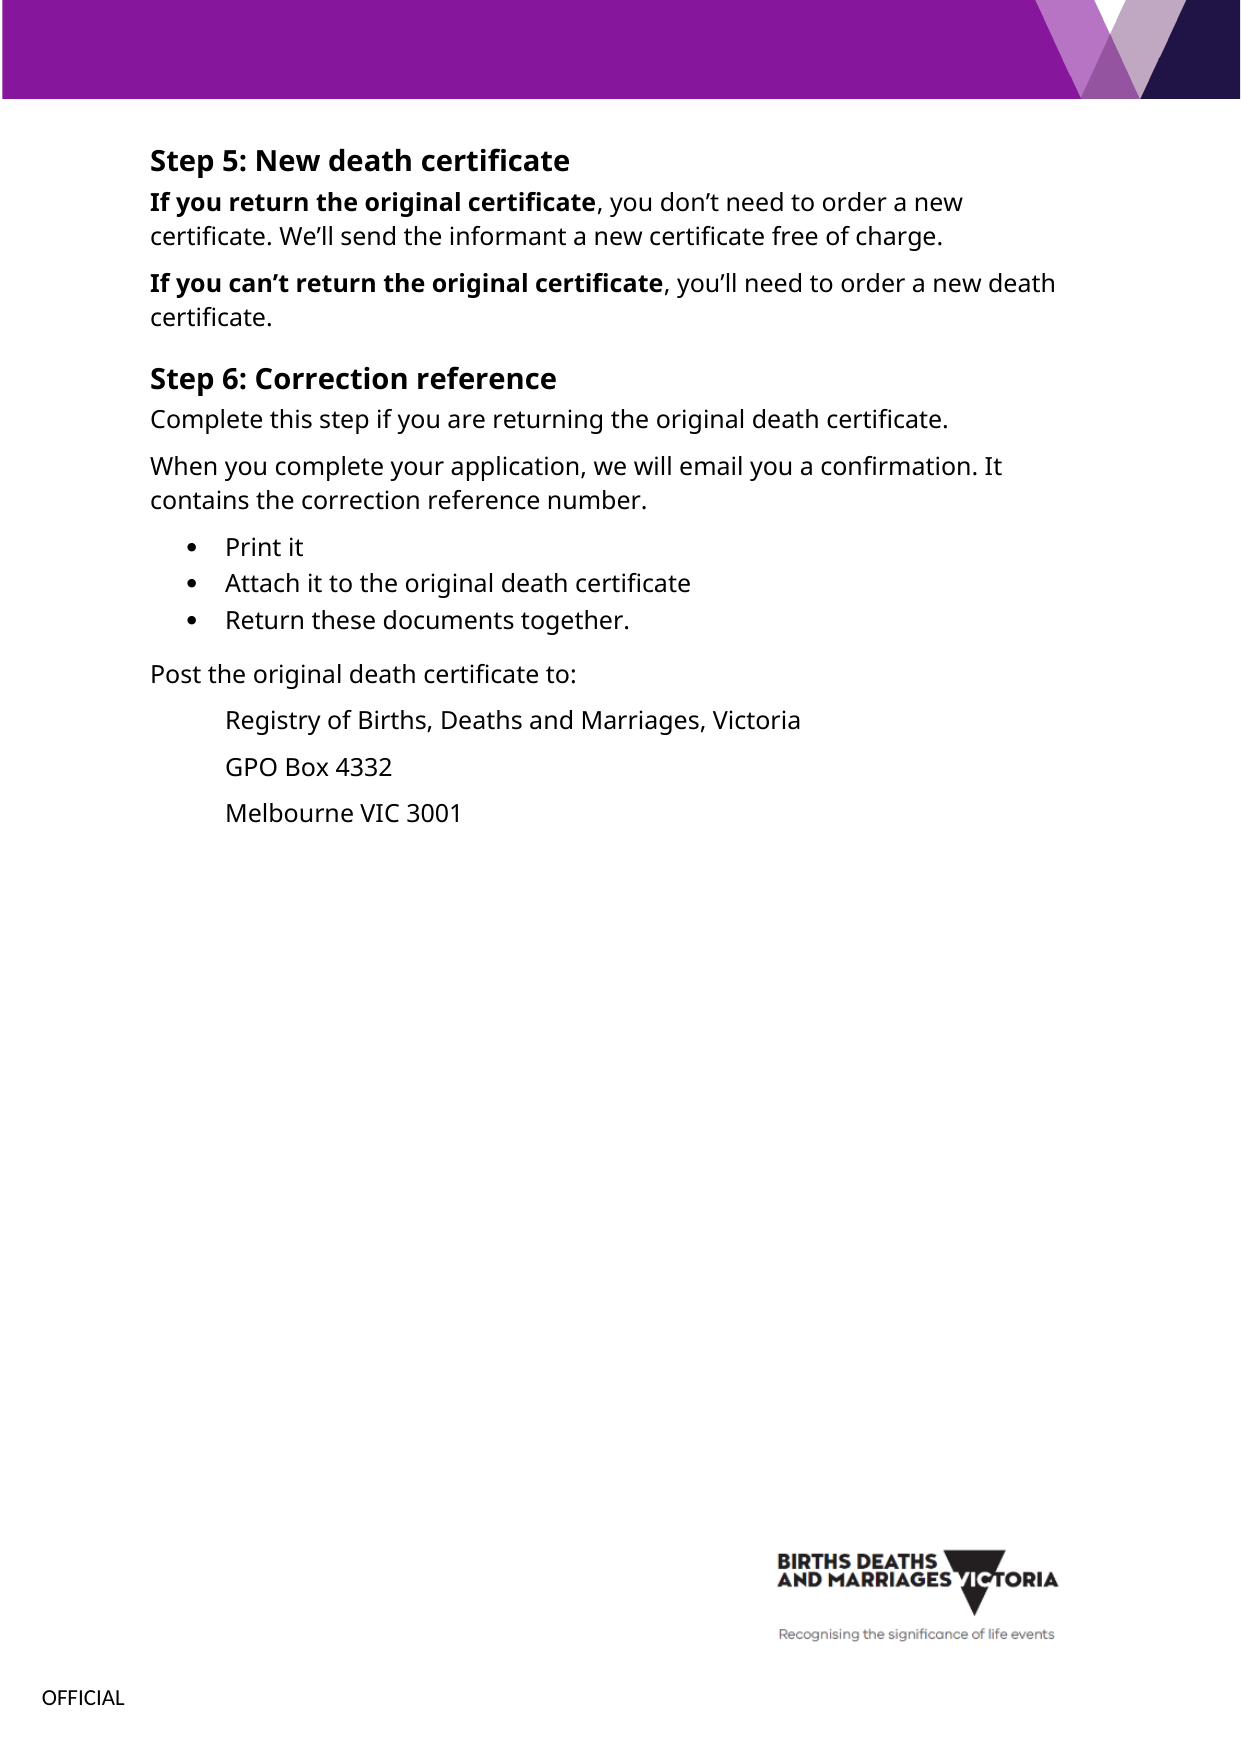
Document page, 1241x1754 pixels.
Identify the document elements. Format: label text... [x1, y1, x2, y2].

picture [2, 0, 1241, 99]
subtitle Step 6: Correction reference [150, 358, 1063, 398]
list Return these documents together. [187, 603, 1063, 637]
text If you return the original certificate, you don’t need to order a new certificate. We’ll send the informant a new certificate free of charge. [150, 184, 1063, 253]
text Registry of Births, Deaths and Marriages, Victoria [225, 703, 1063, 737]
text If you can’t return the original certificate, you’ll need to order a new death certificate. [150, 265, 1063, 333]
list Attach it to the original death certificate [187, 566, 1063, 600]
text Post the original death certificate to: [150, 656, 1063, 690]
text When you complete your application, we will email you a confirmation. It contains the correction reference number. [150, 449, 1063, 517]
picture [770, 1545, 1066, 1650]
text GPO Box 4332 [225, 749, 1063, 783]
subtitle Step 5: New death certificate [150, 141, 1063, 180]
text Melbourne VIC 3001 [225, 796, 1063, 830]
list Print it [187, 529, 1063, 563]
text Complete this step if you are returning the original death certificate. [150, 402, 1063, 436]
